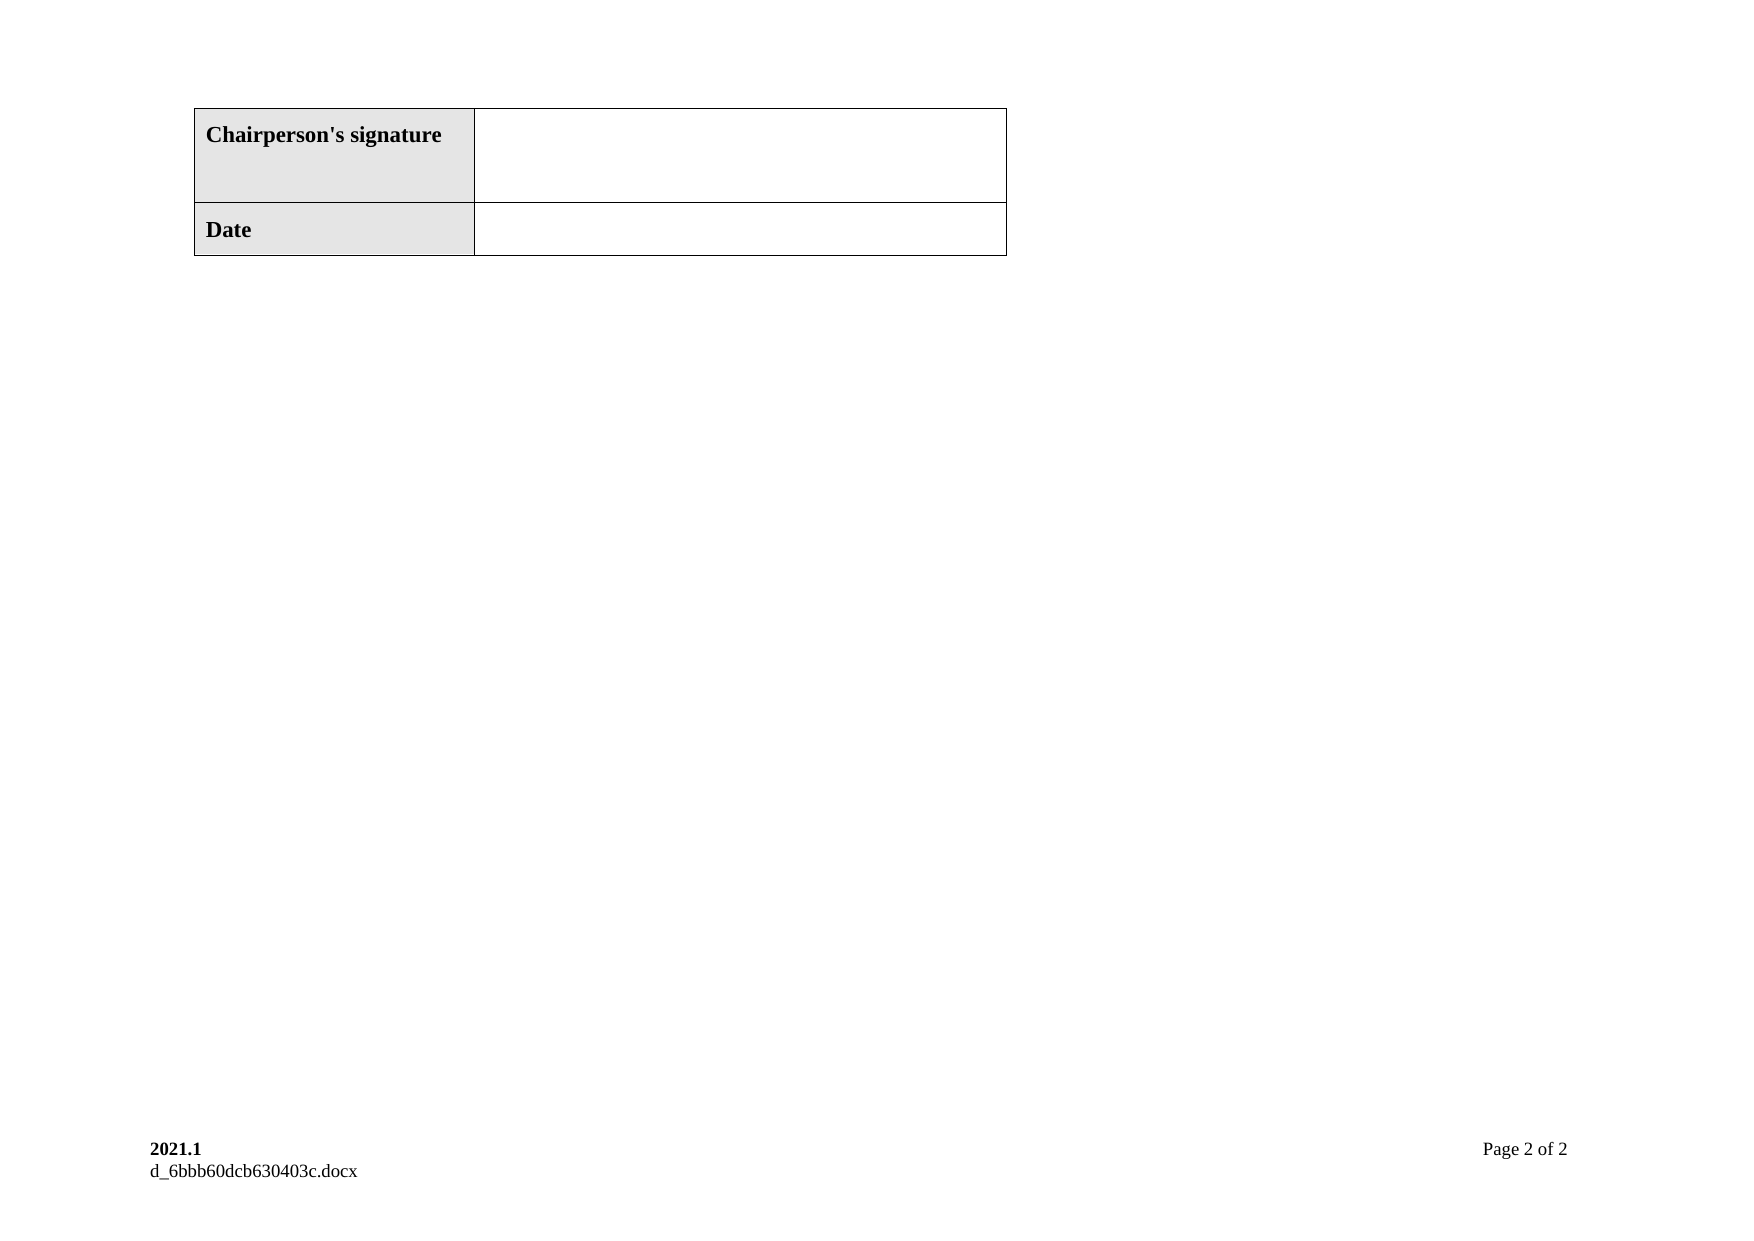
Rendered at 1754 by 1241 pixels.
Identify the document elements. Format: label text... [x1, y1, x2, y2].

table_cell Date [195, 203, 474, 254]
table_cell [475, 109, 1006, 202]
table_cell [475, 203, 1006, 254]
table_cell Chairperson's signature [195, 109, 474, 202]
